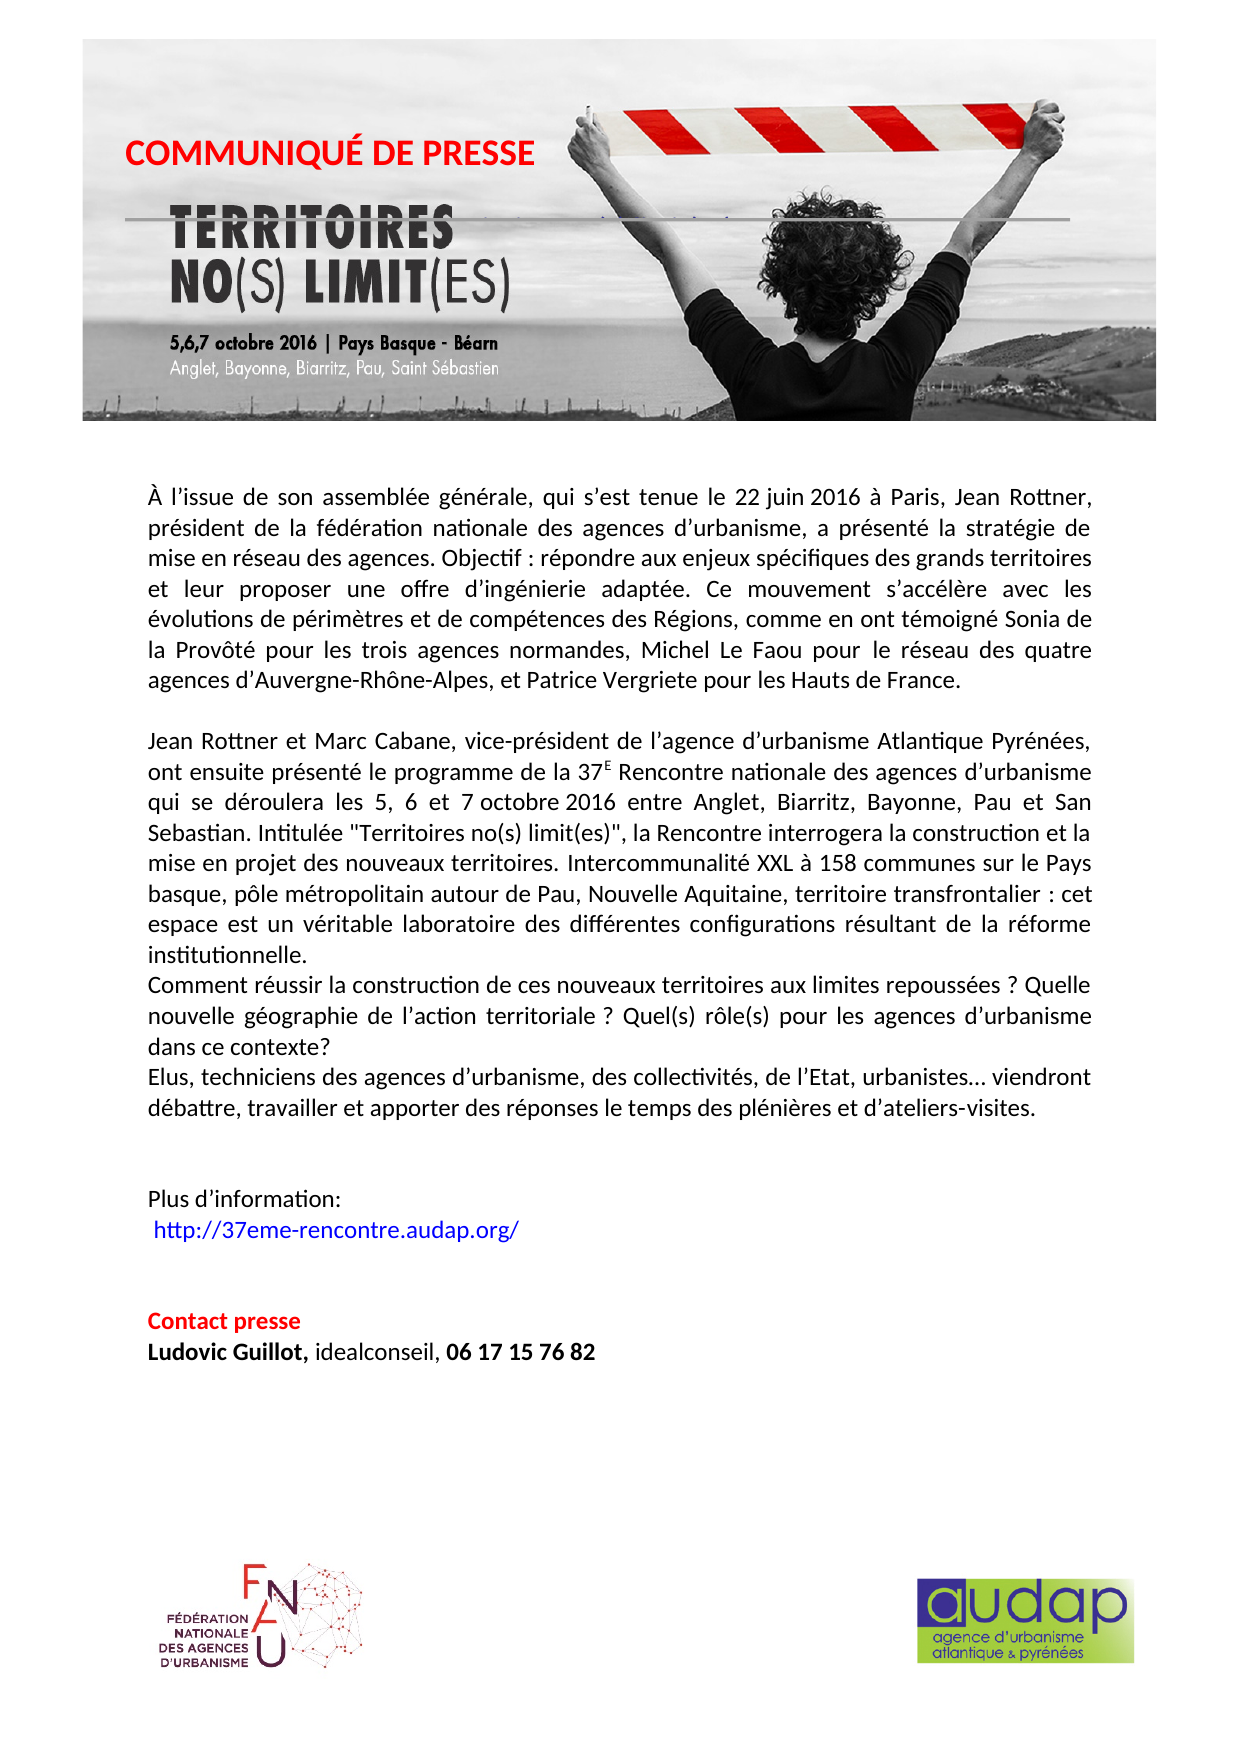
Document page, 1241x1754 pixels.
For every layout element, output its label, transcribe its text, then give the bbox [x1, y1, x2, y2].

text Jean Rottner et Marc Cabane, vice-président de l’agence d’urbanisme Atlantique Pyrénées, ont ensuite présenté le programme de la 37E Rencontre nationale des agences d’urbanisme qui se déroulera les 5, 6 et 7 octobre 2016 entre Anglet, Biarritz, Bayonne, Pau et San Sebastian. Intitulée "Territoires no(s) limit(es)", la Rencontre interrogera la construction et la mise en projet des nouveaux territoires. Intercommunalité XXL à 158 communes sur le Pays basque, pôle métropolitain autour de Pau, Nouvelle Aquitaine, territoire transfrontalier : cet espace est un véritable laboratoire des différentes configurations résultant de la réforme institutionnelle. [148, 725, 1092, 969]
text Plus d’information: [148, 1183, 1092, 1214]
picture [911, 1572, 1140, 1669]
text Elus, techniciens des agences d’urbanisme, des collectivités, de l’Etat, urbanistes… viendront débattre, travailler et apporter des réponses le temps des plénières et d’ateliers-visites. [148, 1061, 1092, 1122]
text Ludovic Guillot, idealconseil, 06 17 15 76 82 [148, 1336, 1092, 1366]
picture [82, 39, 1157, 421]
text À l’issue de son assemblée générale, qui s’est tenue le 22 juin 2016 à Paris, Jean Rottner, président de la fédération nationale des agences d’urbanisme, a présenté la stratégie de mise en réseau des agences. Objectif : répondre aux enjeux spécifiques des grands territoires et leur proposer une offre d’ingénierie adaptée. Ce mouvement s’accélère avec les évolutions de périmètres et de compétences des Régions, comme en ont témoigné Sonia de la Provôté pour les trois agences normandes, Michel Le Faou pour le réseau des quatre agences d’Auvergne-Rhône-Alpes, et Patrice Vergriete pour les Hauts de France. [148, 481, 1092, 695]
text http://37eme-rencontre.audap.org/ [148, 1214, 1092, 1244]
text Comment réussir la construction de ces nouveaux territoires aux limites repoussées ? Quelle nouvelle géographie de l’action territoriale ? Quel(s) rôle(s) pour les agences d’urbanisme dans ce contexte? [148, 969, 1092, 1061]
picture [147, 1544, 408, 1684]
text Contact presse [148, 1305, 1092, 1336]
